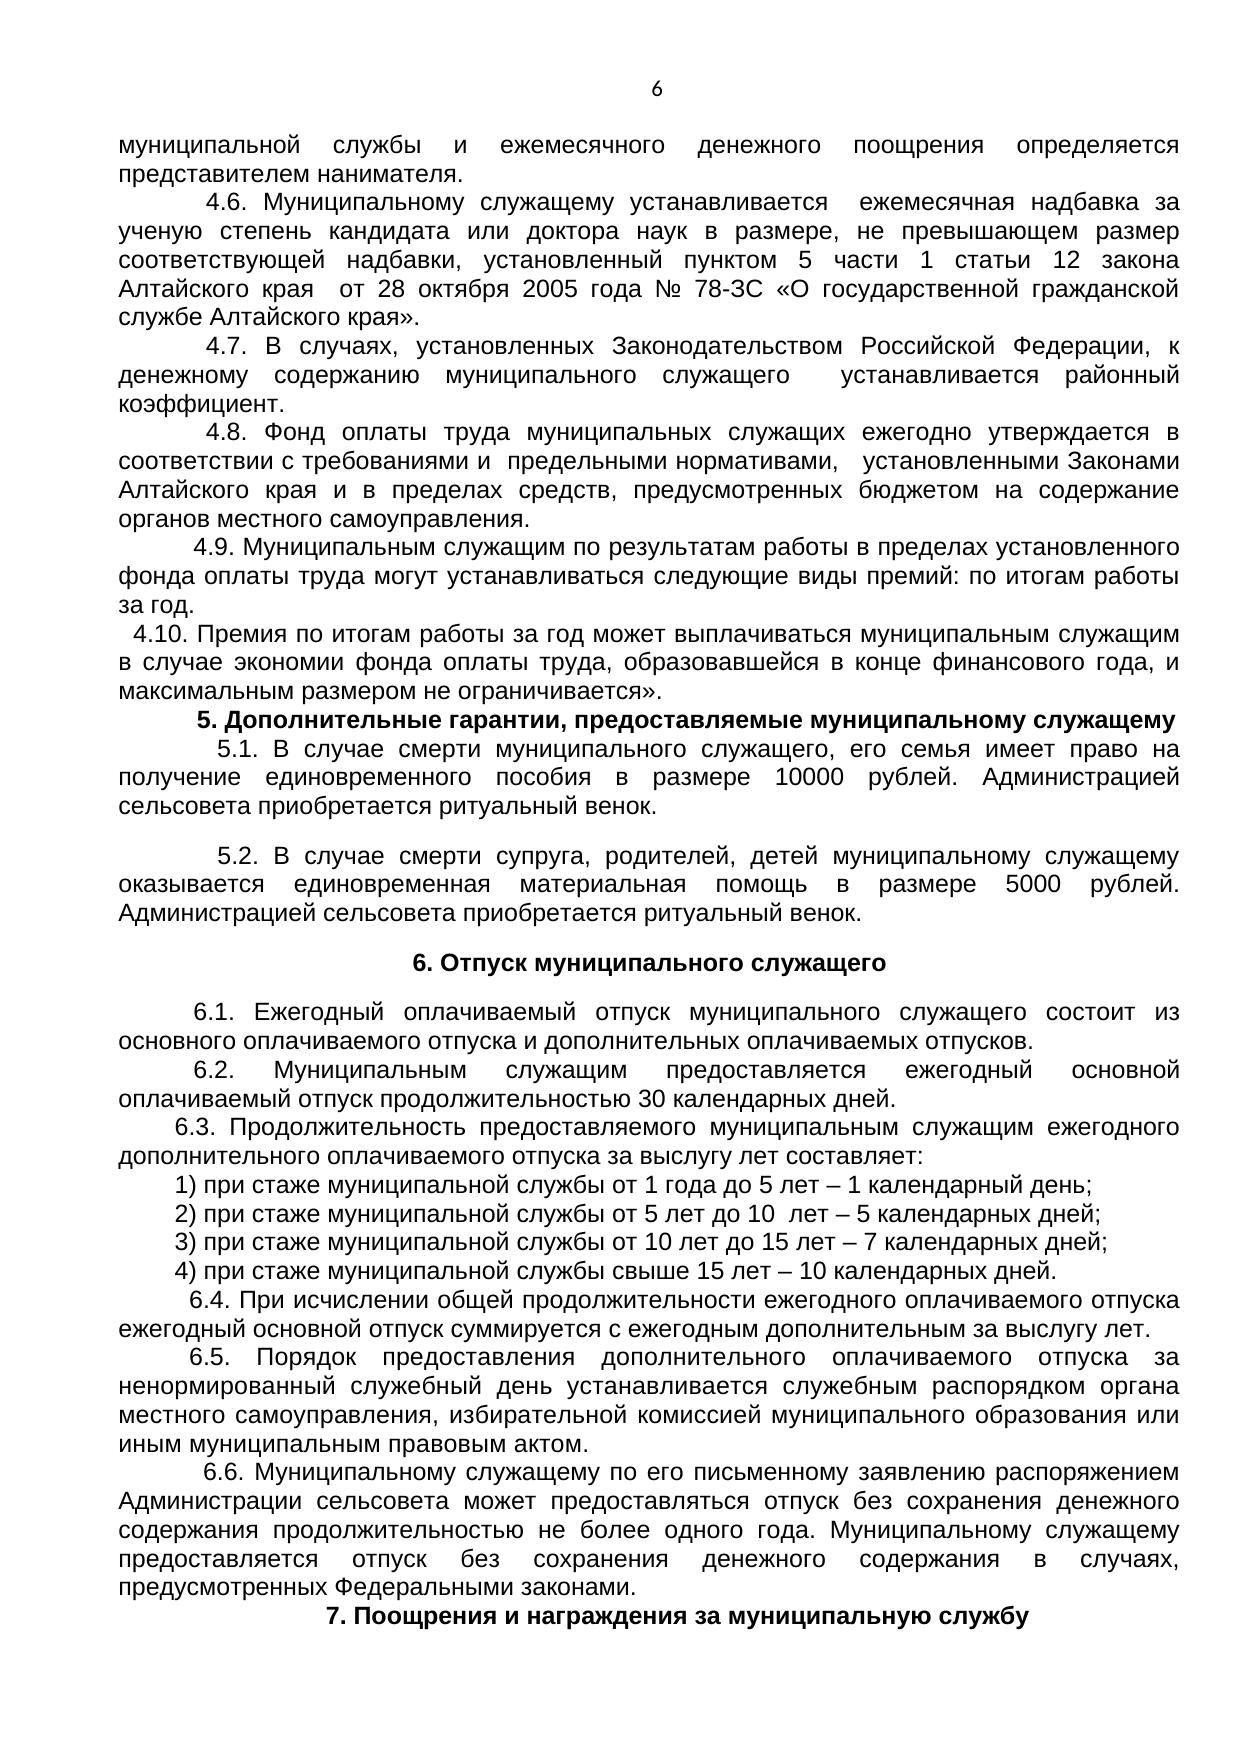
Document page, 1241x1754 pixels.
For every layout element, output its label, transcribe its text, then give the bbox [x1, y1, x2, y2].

text 3) при стаже муниципальной службы от 10 лет до 15 лет – 7 календарных дней; [118, 1227, 1181, 1256]
text 6.4. При исчислении общей продолжительности ежегодного оплачиваемого отпуска ежегодный основной отпуск суммируется с ежегодным дополнительным за выслугу лет. [118, 1285, 1181, 1342]
text 6.5. Порядок предоставления дополнительного оплачиваемого отпуска за ненормированный служебный день устанавливается служебным распорядком органа местного самоуправления, избирательной комиссией муниципального образования или иным муниципальным правовым актом. [118, 1342, 1181, 1457]
text 5.1. В случае смерти муниципального служащего, его семья имеет право на получение единовременного пособия в размере 10000 рублей. Администрацией сельсовета приобретается ритуальный венок. [118, 733, 1181, 820]
text 4.9. Муниципальным служащим по результатам работы в пределах установленного фонда оплаты труда могут устанавливаться следующие виды премий: по итогам работы за год. [118, 532, 1181, 618]
text 1) при стаже муниципальной службы от 1 года до 5 лет – 1 календарный день; [118, 1170, 1181, 1198]
text 4.8. Фонд оплаты труда муниципальных служащих ежегодно утверждается в соответствии с требованиями и предельными нормативами, установленными Законами Алтайского края и в пределах средств, предусмотренных бюджетом на содержание органов местного самоуправления. [118, 417, 1181, 532]
text 5.2. В случае смерти супруга, родителей, детей муниципальному служащему оказывается единовременная материальная помощь в размере 5000 рублей. Администрацией сельсовета приобретается ритуальный венок. [118, 841, 1181, 927]
text 6.2. Муниципальным служащим предоставляется ежегодный основной оплачиваемый отпуск продолжительностью 30 календарных дней. [118, 1055, 1181, 1112]
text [118, 130, 1181, 187]
text 6.6. Муниципальному служащему по его письменному заявлению распоряжением Администрации сельсовета может предоставляться отпуск без сохранения денежного содержания продолжительностью не более одного года. Муниципальному служащему предоставляется отпуск без сохранения денежного содержания в случаях, предусмотренных Федеральными законами. [118, 1457, 1181, 1601]
text 2) при стаже муниципальной службы от 5 лет до 10 лет – 5 календарных дней; [118, 1198, 1181, 1227]
text 5. Дополнительные гарантии, предоставляемые муниципальному служащему [118, 705, 1181, 733]
text 4) при стаже муниципальной службы свыше 15 лет – 10 календарных дней. [118, 1256, 1181, 1285]
text 6.1. Ежегодный оплачиваемый отпуск муниципального служащего состоит из основного оплачиваемого отпуска и дополнительных оплачиваемых отпусков. [118, 997, 1181, 1055]
text 6.3. Продолжительность предоставляемого муниципальным служащим ежегодного дополнительного оплачиваемого отпуска за выслугу лет составляет: [118, 1112, 1181, 1170]
text 6. Отпуск муниципального служащего [118, 948, 1181, 976]
text 4.6. Муниципальному служащему устанавливается ежемесячная надбавка за ученую степень кандидата или доктора наук в размере, не превышающем размер соответствующей надбавки, установленный пунктом 5 части 1 статьи 12 закона Алтайского края от 28 октября 2005 года № 78-ЗС «О государственной гражданской службе Алтайского края». [118, 187, 1181, 331]
text 4.10. Премия по итогам работы за год может выплачиваться муниципальным служащим в случае экономии фонда оплаты труда, образовавшейся в конце финансового года, и максимальным размером не ограничивается». [118, 618, 1181, 705]
text 4.7. В случаях, установленных Законодательством Российской Федерации, к денежному содержанию муниципального служащего устанавливается районный коэффициент. [118, 331, 1181, 417]
text 7. Поощрения и награждения за муниципальную службу [118, 1601, 1181, 1630]
